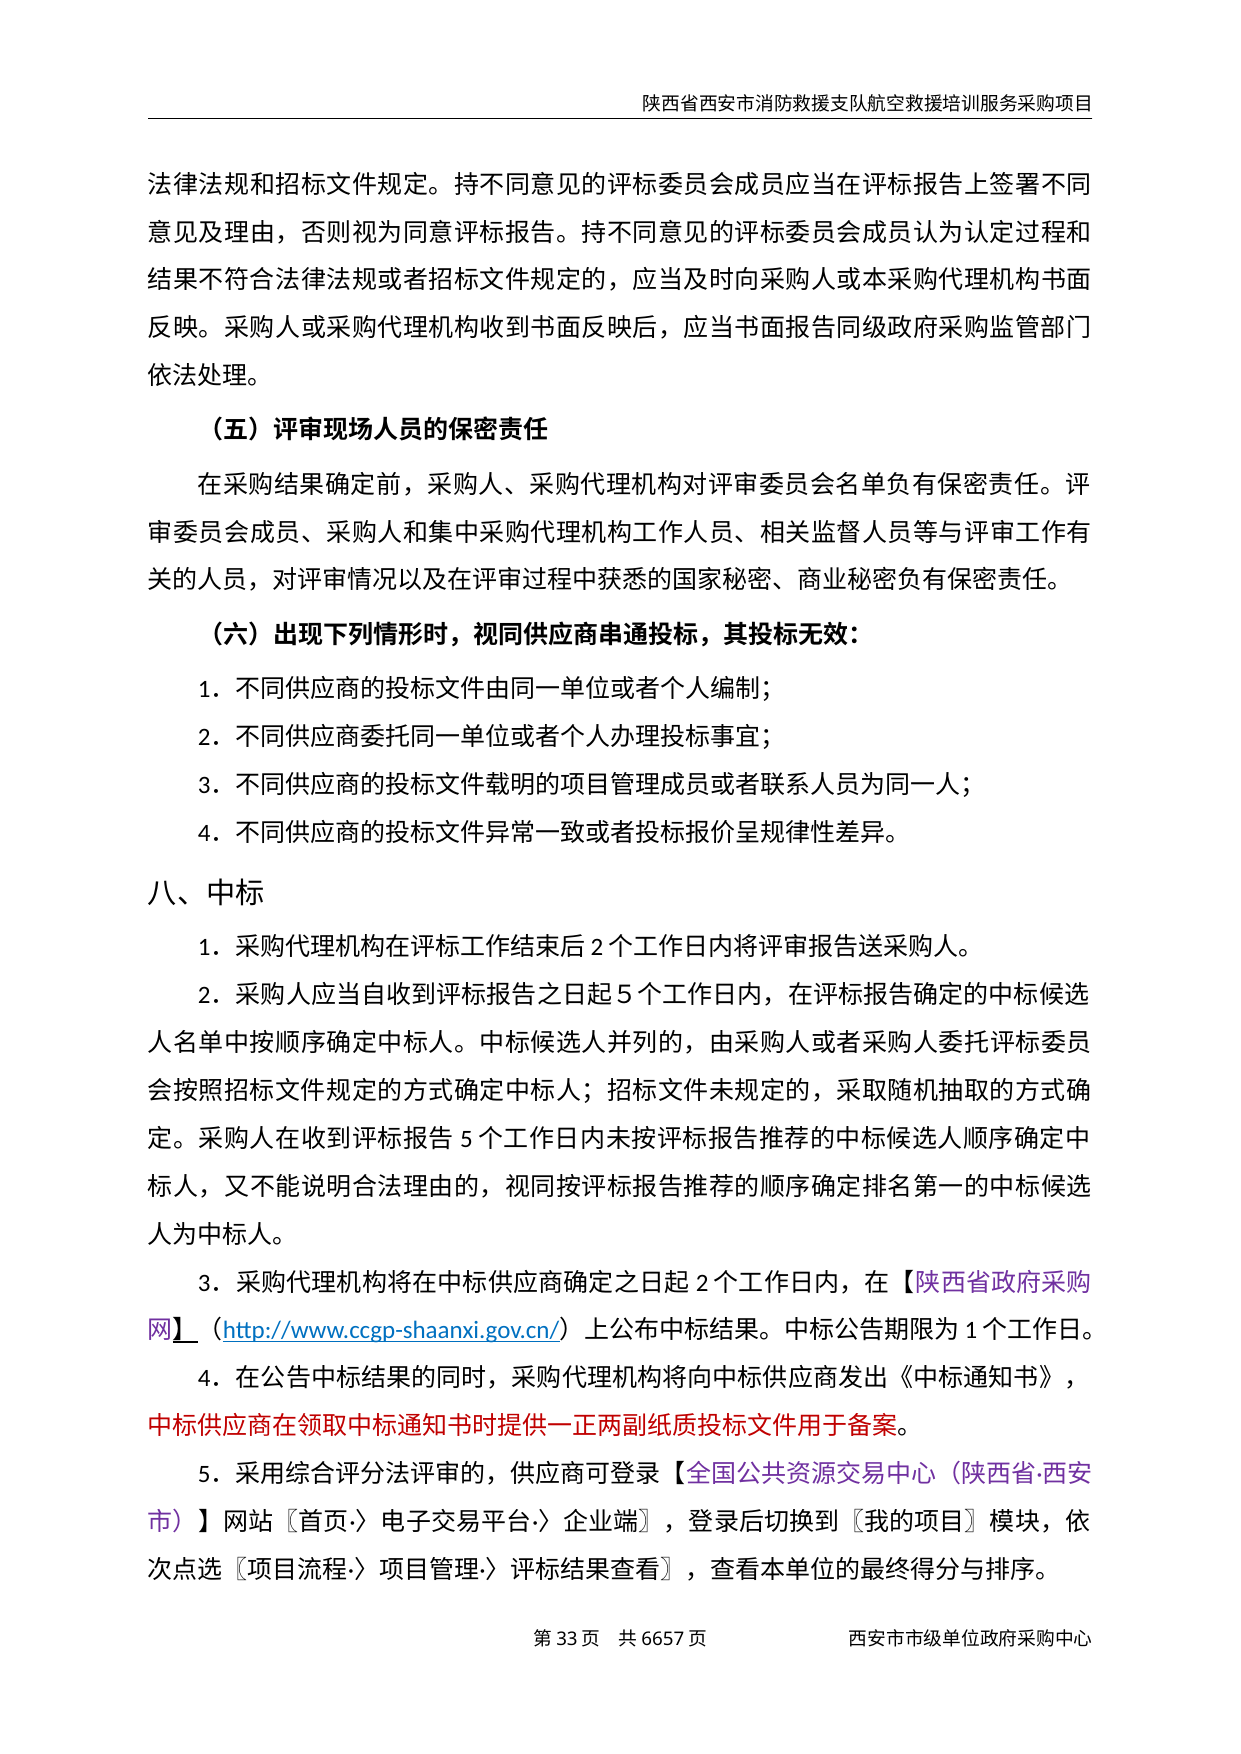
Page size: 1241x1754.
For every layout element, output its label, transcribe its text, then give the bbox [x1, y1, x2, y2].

text 在采购结果确定前，采购人、采购代理机构对评审委员会名单负有保密责任。评审委员会成员、采购人和集中采购代理机构工作人员、相关监督人员等与评审工作有关的人员，对评审情况以及在评审过程中获悉的国家秘密、商业秘密负有保密责任。 [148, 458, 1092, 602]
subtitle （五）评审现场人员的保密责任 [148, 404, 1092, 452]
text 5．采用综合评分法评审的，供应商可登录【全国公共资源交易中心（陕西省·西安市）】网站〖首页·〉电子交易平台·〉企业端〗，登录后切换到〖我的项目〗模块，依次点选〖项目流程·〉项目管理·〉评标结果查看〗，查看本单位的最终得分与排序。 [148, 1448, 1092, 1592]
text 4．在公告中标结果的同时，采购代理机构将向中标供应商发出《中标通知书》，中标供应商在领取中标通知书时提供一正两副纸质投标文件用于备案。 [148, 1352, 1092, 1448]
text 1．采购代理机构在评标工作结束后2个工作日内将评审报告送采购人。 [148, 921, 1092, 969]
text 3．采购代理机构将在中标供应商确定之日起2个工作日内，在【陕西省政府采购网】（http://www.ccgp-shaanxi.gov.cn/）上公布中标结果。中标公告期限为1个工作日。 [148, 1256, 1092, 1352]
text 1．不同供应商的投标文件由同一单位或者个人编制； [148, 662, 1092, 710]
text 4．不同供应商的投标文件异常一致或者投标报价呈规律性差异。 [148, 806, 1092, 854]
subtitle （六）出现下列情形时，视同供应商串通投标，其投标无效： [148, 608, 1092, 656]
text 2．不同供应商委托同一单位或者个人办理投标事宜； [148, 710, 1092, 758]
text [148, 158, 1092, 398]
text 2．采购人应当自收到评标报告之日起５个工作日内，在评标报告确定的中标候选人名单中按顺序确定中标人。中标候选人并列的，由采购人或者采购人委托评标委员会按照招标文件规定的方式确定中标人；招标文件未规定的，采取随机抽取的方式确定。采购人在收到评标报告5个工作日内未按评标报告推荐的中标候选人顺序确定中标人，又不能说明合法理由的，视同按评标报告推荐的顺序确定排名第一的中标候选人为中标人。 [148, 969, 1092, 1256]
text 3．不同供应商的投标文件载明的项目管理成员或者联系人员为同一人； [148, 758, 1092, 806]
subtitle 八、中标 [148, 867, 1092, 914]
